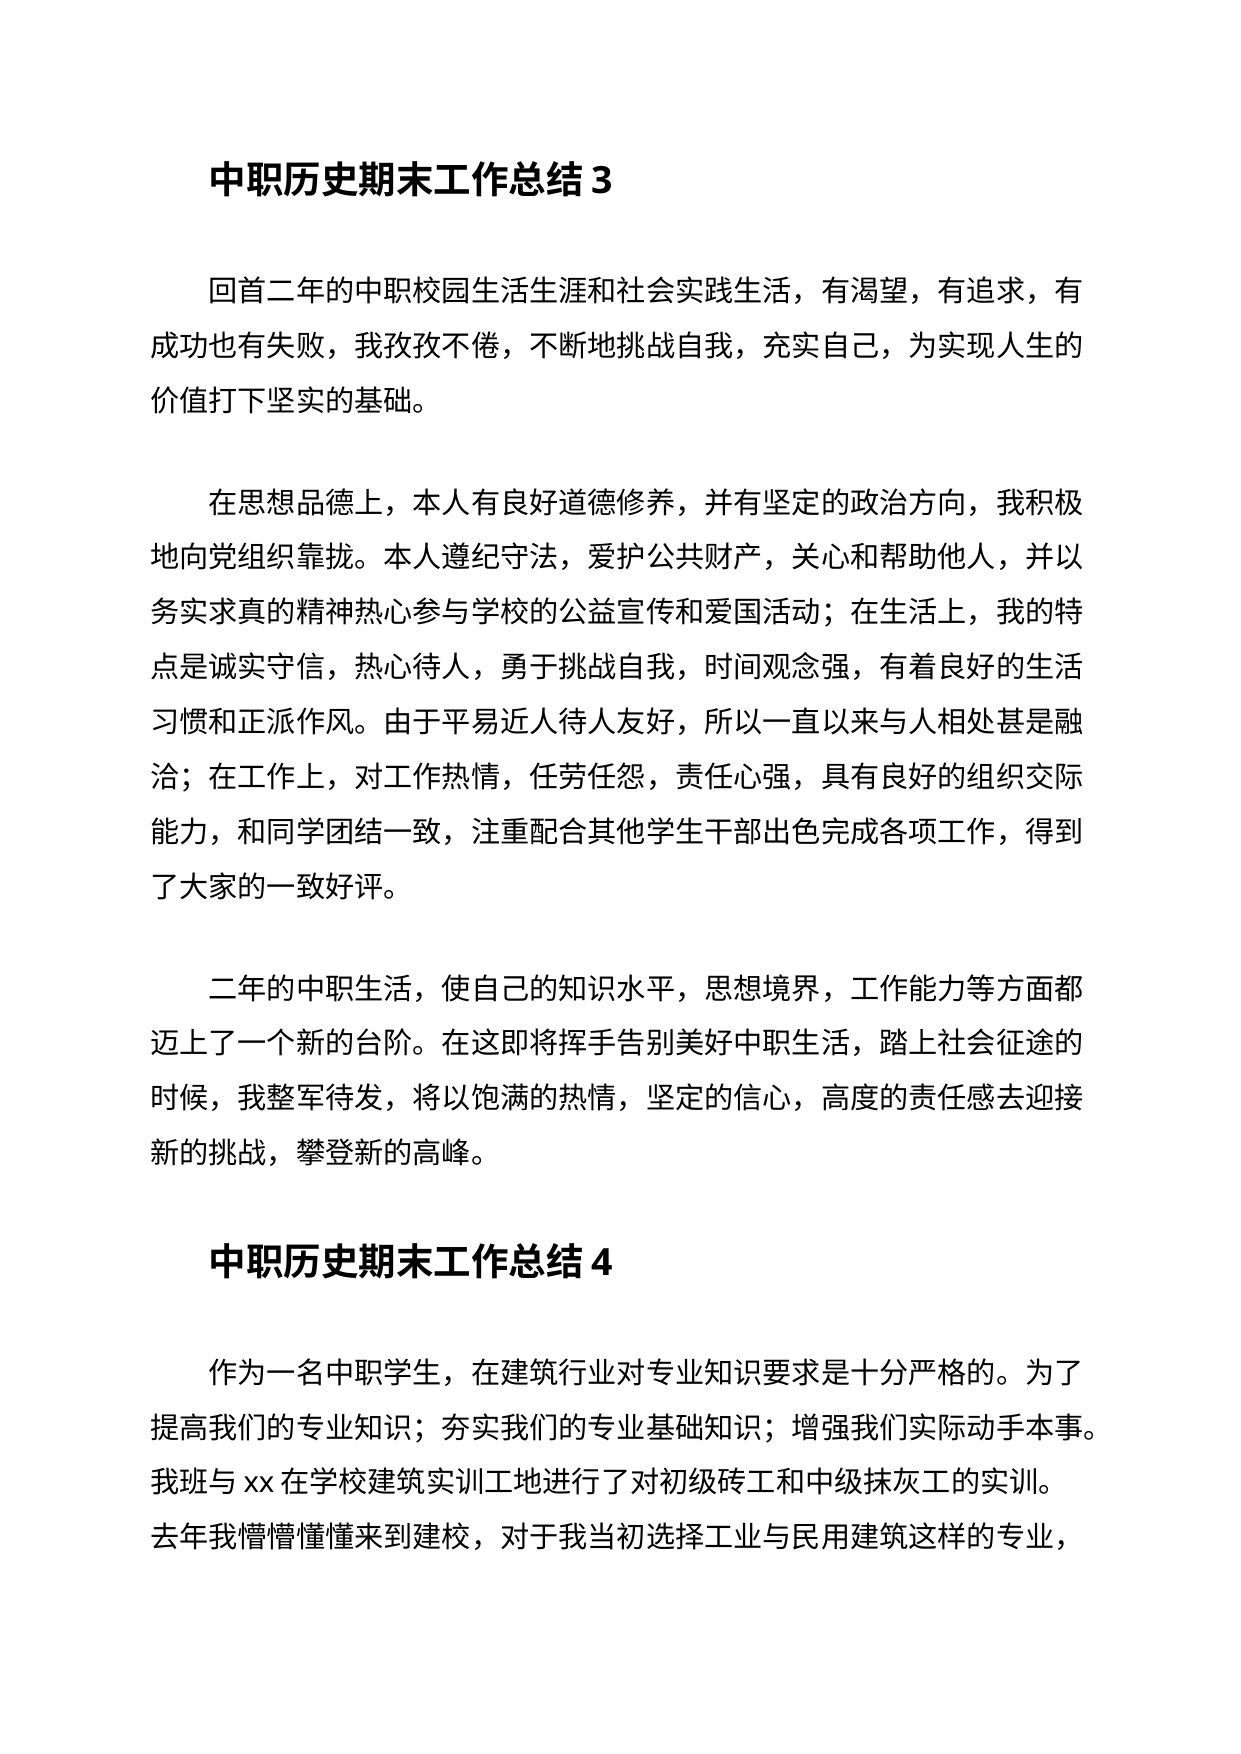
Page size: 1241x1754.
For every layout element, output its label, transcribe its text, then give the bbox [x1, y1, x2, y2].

text 在思想品德上，本人有良好道德修养，并有坚定的政治方向，我积极地向党组织靠拢。本人遵纪守法，爱护公共财产，关心和帮助他人，并以务实求真的精神热心参与学校的公益宣传和爱国活动；在生活上，我的特点是诚实守信，热心待人，勇于挑战自我，时间观念强，有着良好的生活习惯和正派作风。由于平易近人待人友好，所以一直以来与人相处甚是融洽；在工作上，对工作热情，任劳任怨，责任心强，具有良好的组织交际能力，和同学团结一致，注重配合其他学生干部出色完成各项工作，得到了大家的一致好评。 [150, 479, 1090, 906]
text 回首二年的中职校园生活生涯和社会实践生活，有渴望，有追求，有成功也有失败，我孜孜不倦，不断地挑战自我，充实自己，为实现人生的价值打下坚实的基础。 [150, 268, 1090, 420]
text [150, 1349, 1090, 1556]
text 中职历史期末工作总结3 [150, 150, 1090, 204]
text 中职历史期末工作总结4 [150, 1232, 1090, 1286]
text 二年的中职生活，使自己的知识水平，思想境界，工作能力等方面都迈上了一个新的台阶。在这即将挥手告别美好中职生活，踏上社会征途的时候，我整军待发，将以饱满的热情，坚定的信心，高度的责任感去迎接新的挑战，攀登新的高峰。 [150, 965, 1090, 1172]
